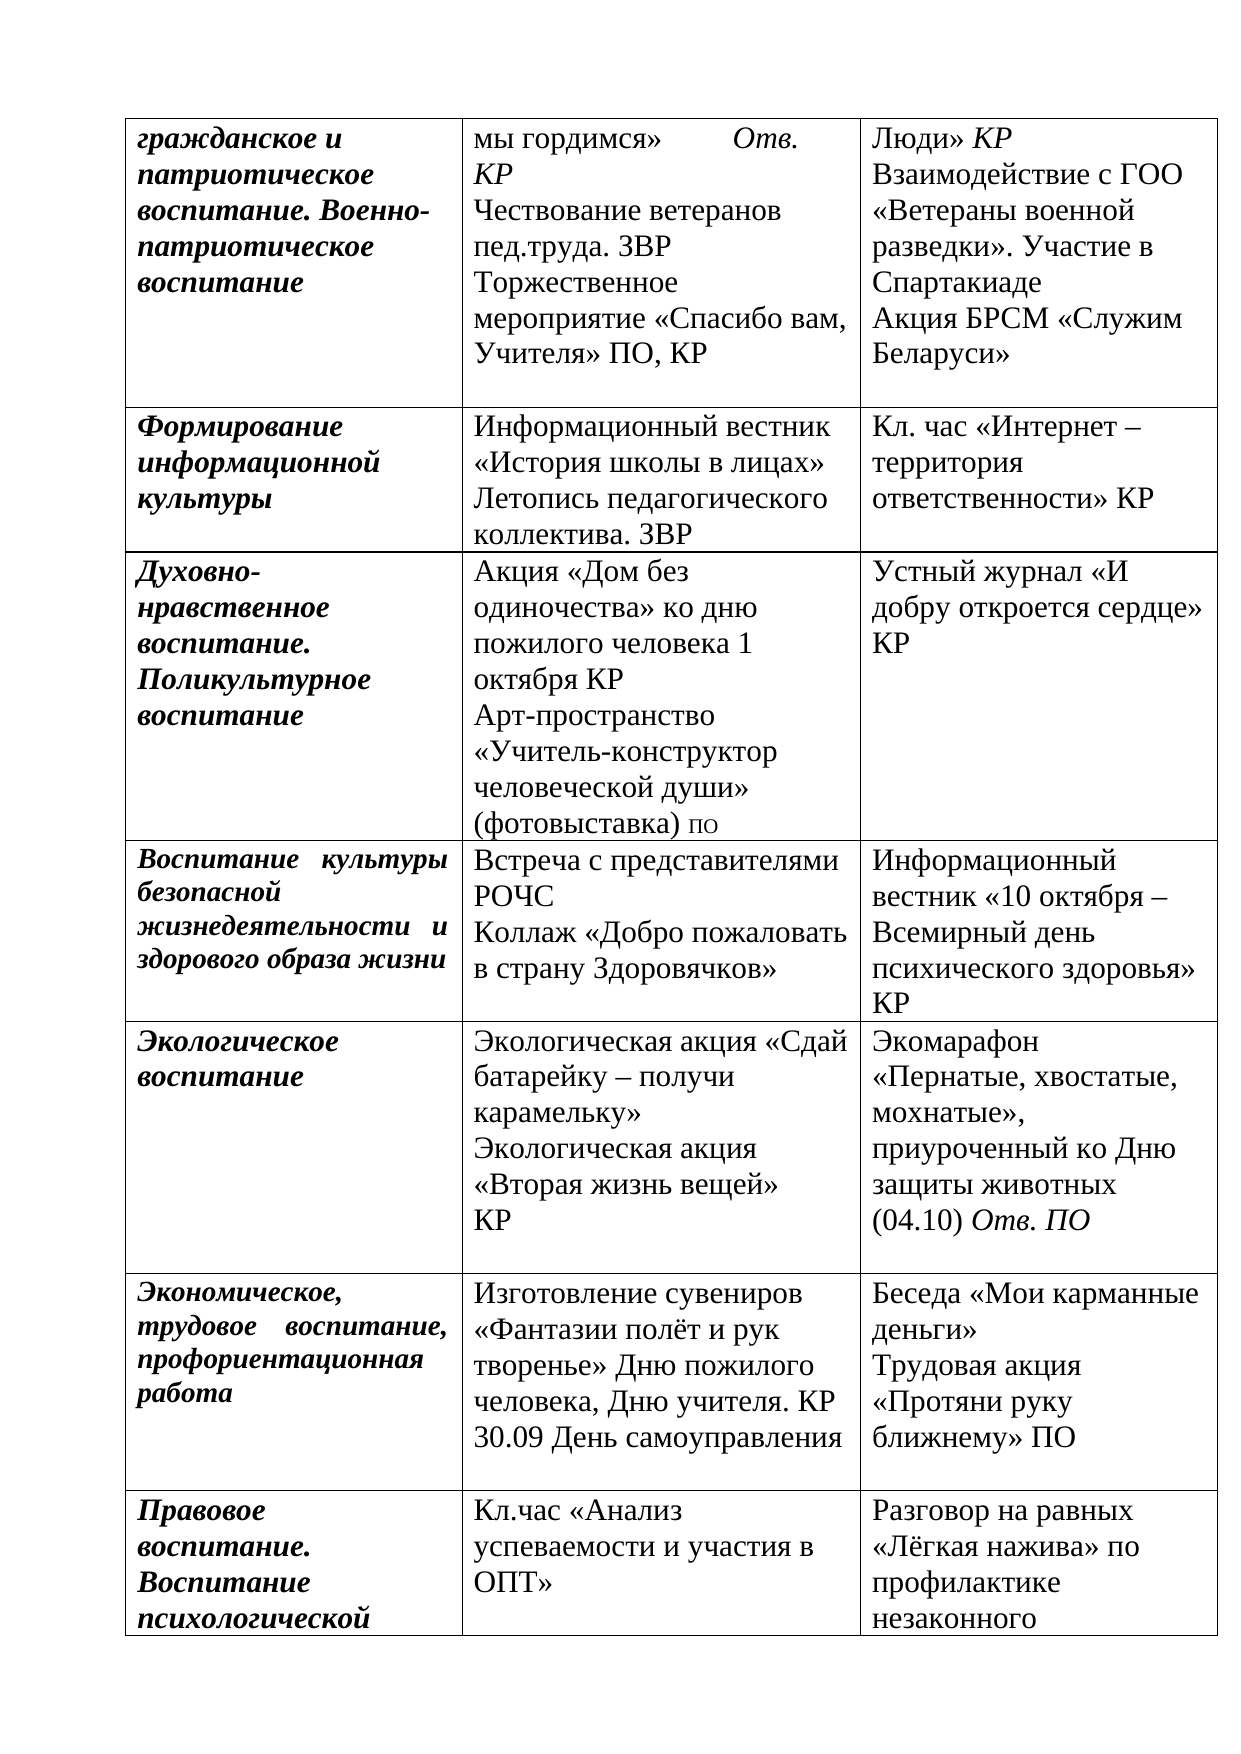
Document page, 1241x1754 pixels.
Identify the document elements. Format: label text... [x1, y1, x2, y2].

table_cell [126, 1491, 462, 1635]
table_cell Экономическое, трудовое воспитание, профориентационная работа [126, 1274, 462, 1490]
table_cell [463, 1491, 860, 1635]
table_cell Акция «Дом без одиночества» ко дню пожилого человека 1 октября КР Арт-пространство «Учитель-конструктор человеческой души» (фотовыставка) ПО [463, 553, 860, 840]
table_cell Изготовление сувениров «Фантазии полёт и рук творенье» Дню пожилого человека, Дню учителя. КР 30.09 День самоуправления [463, 1274, 860, 1490]
table_cell Духовно-нравственное воспитание. Поликультурное воспитание [126, 553, 462, 840]
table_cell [126, 119, 462, 407]
table_cell Воспитание культуры безопасной жизнедеятельности и здорового образа жизни [126, 841, 462, 1021]
table_cell Экологическая акция «Сдай батарейку – получи карамельку» Экологическая акция «Вторая жизнь вещей» КР [463, 1022, 860, 1273]
table_cell Экологическое воспитание [126, 1022, 462, 1273]
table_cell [463, 119, 860, 407]
table_cell Экомарафон «Пернатые, хвостатые, мохнатые», приуроченный ко Дню защиты животных (04.10) Отв. ПО [861, 1022, 1217, 1273]
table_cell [861, 1491, 1217, 1635]
table_cell Устный журнал «И добру откроется сердце» КР [861, 553, 1217, 840]
table_cell Информационный вестник «10 октября – Всемирный день психического здоровья» КР [861, 841, 1217, 1021]
table_cell Беседа «Мои карманные деньги» Трудовая акция «Протяни руку ближнему» ПО [861, 1274, 1217, 1490]
table_cell Информационный вестник «История школы в лицах» Летопись педагогического коллектива. ЗВР [463, 408, 860, 551]
table_cell Кл. час «Интернет – территория ответственности» КР [861, 408, 1217, 551]
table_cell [861, 119, 1217, 407]
table_cell Формирование информационной культуры [126, 408, 462, 551]
table_cell Встреча с представителями РОЧС Коллаж «Добро пожаловать в страну Здоровячков» [463, 841, 860, 1021]
